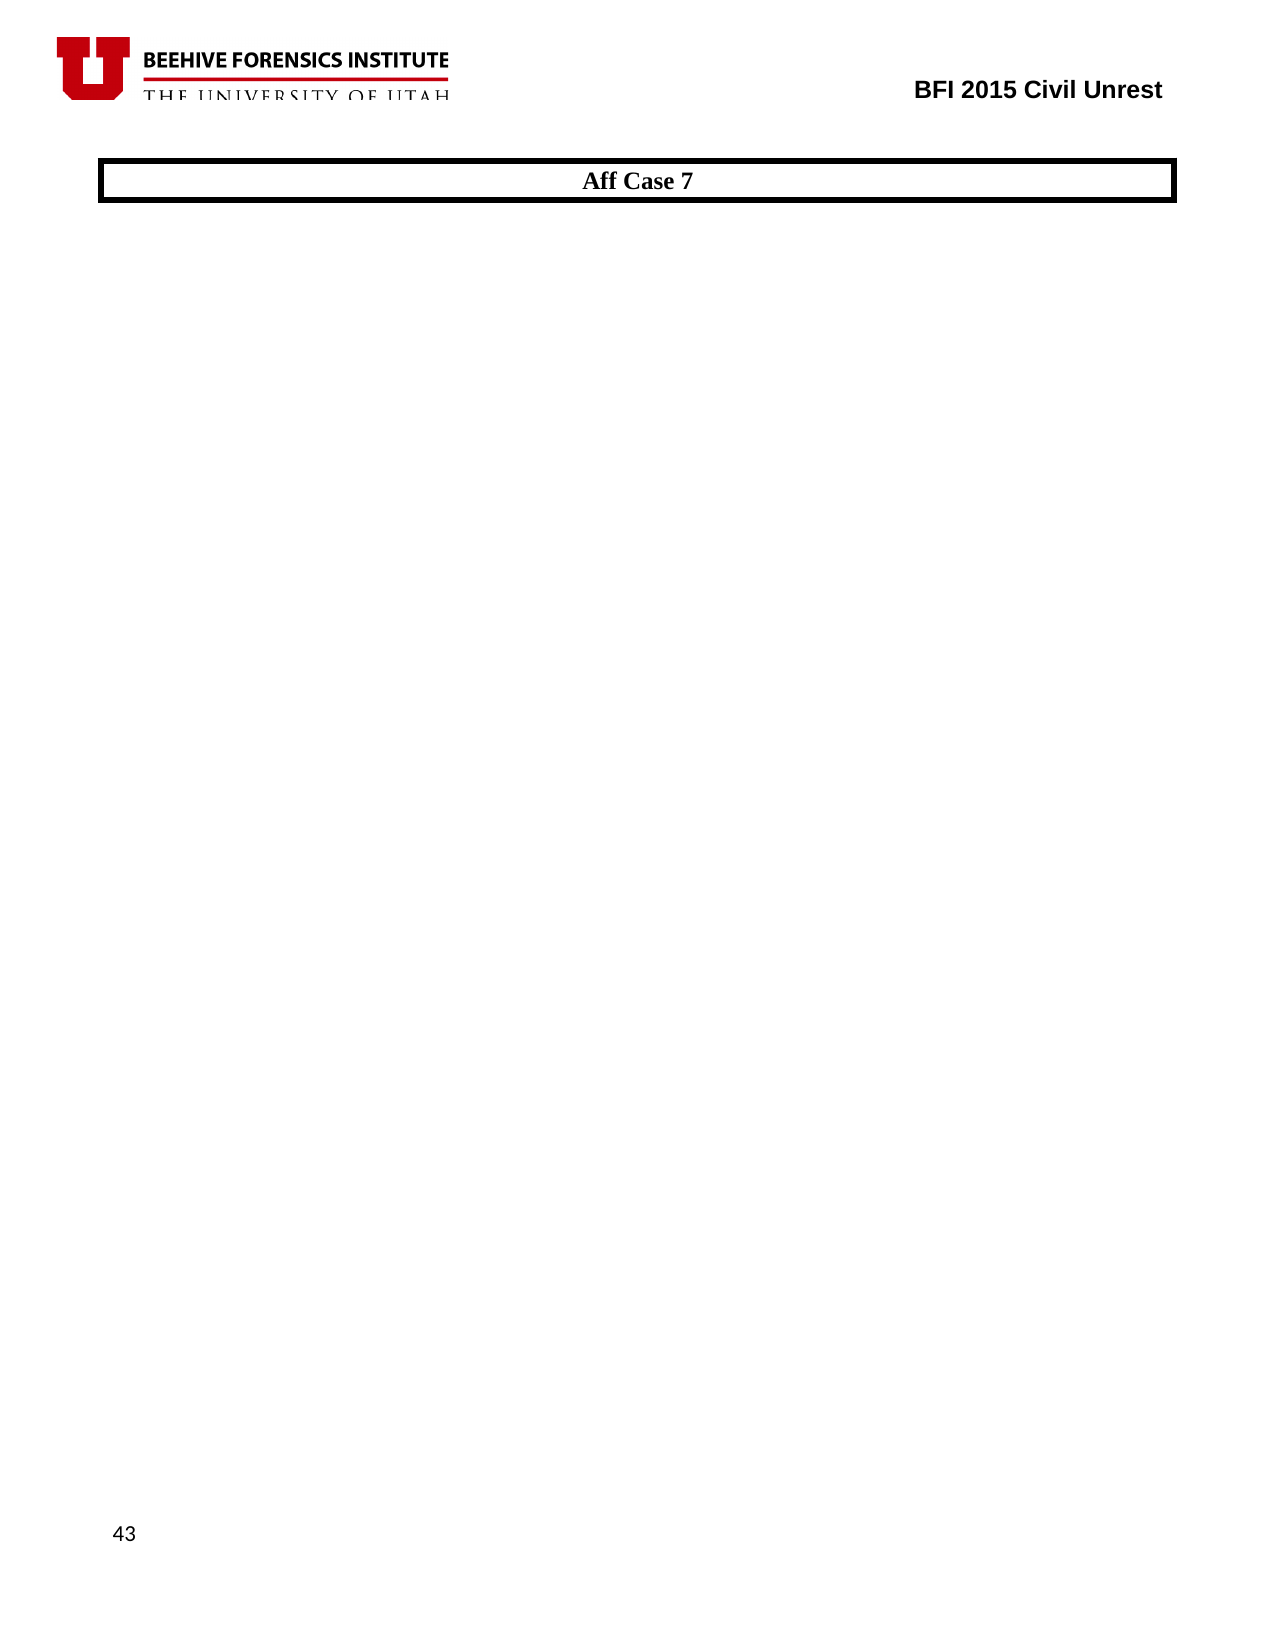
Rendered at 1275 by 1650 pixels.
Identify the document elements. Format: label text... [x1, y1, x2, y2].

picture [56, 37, 449, 100]
subtitle Aff Case 7 [104, 164, 1171, 197]
